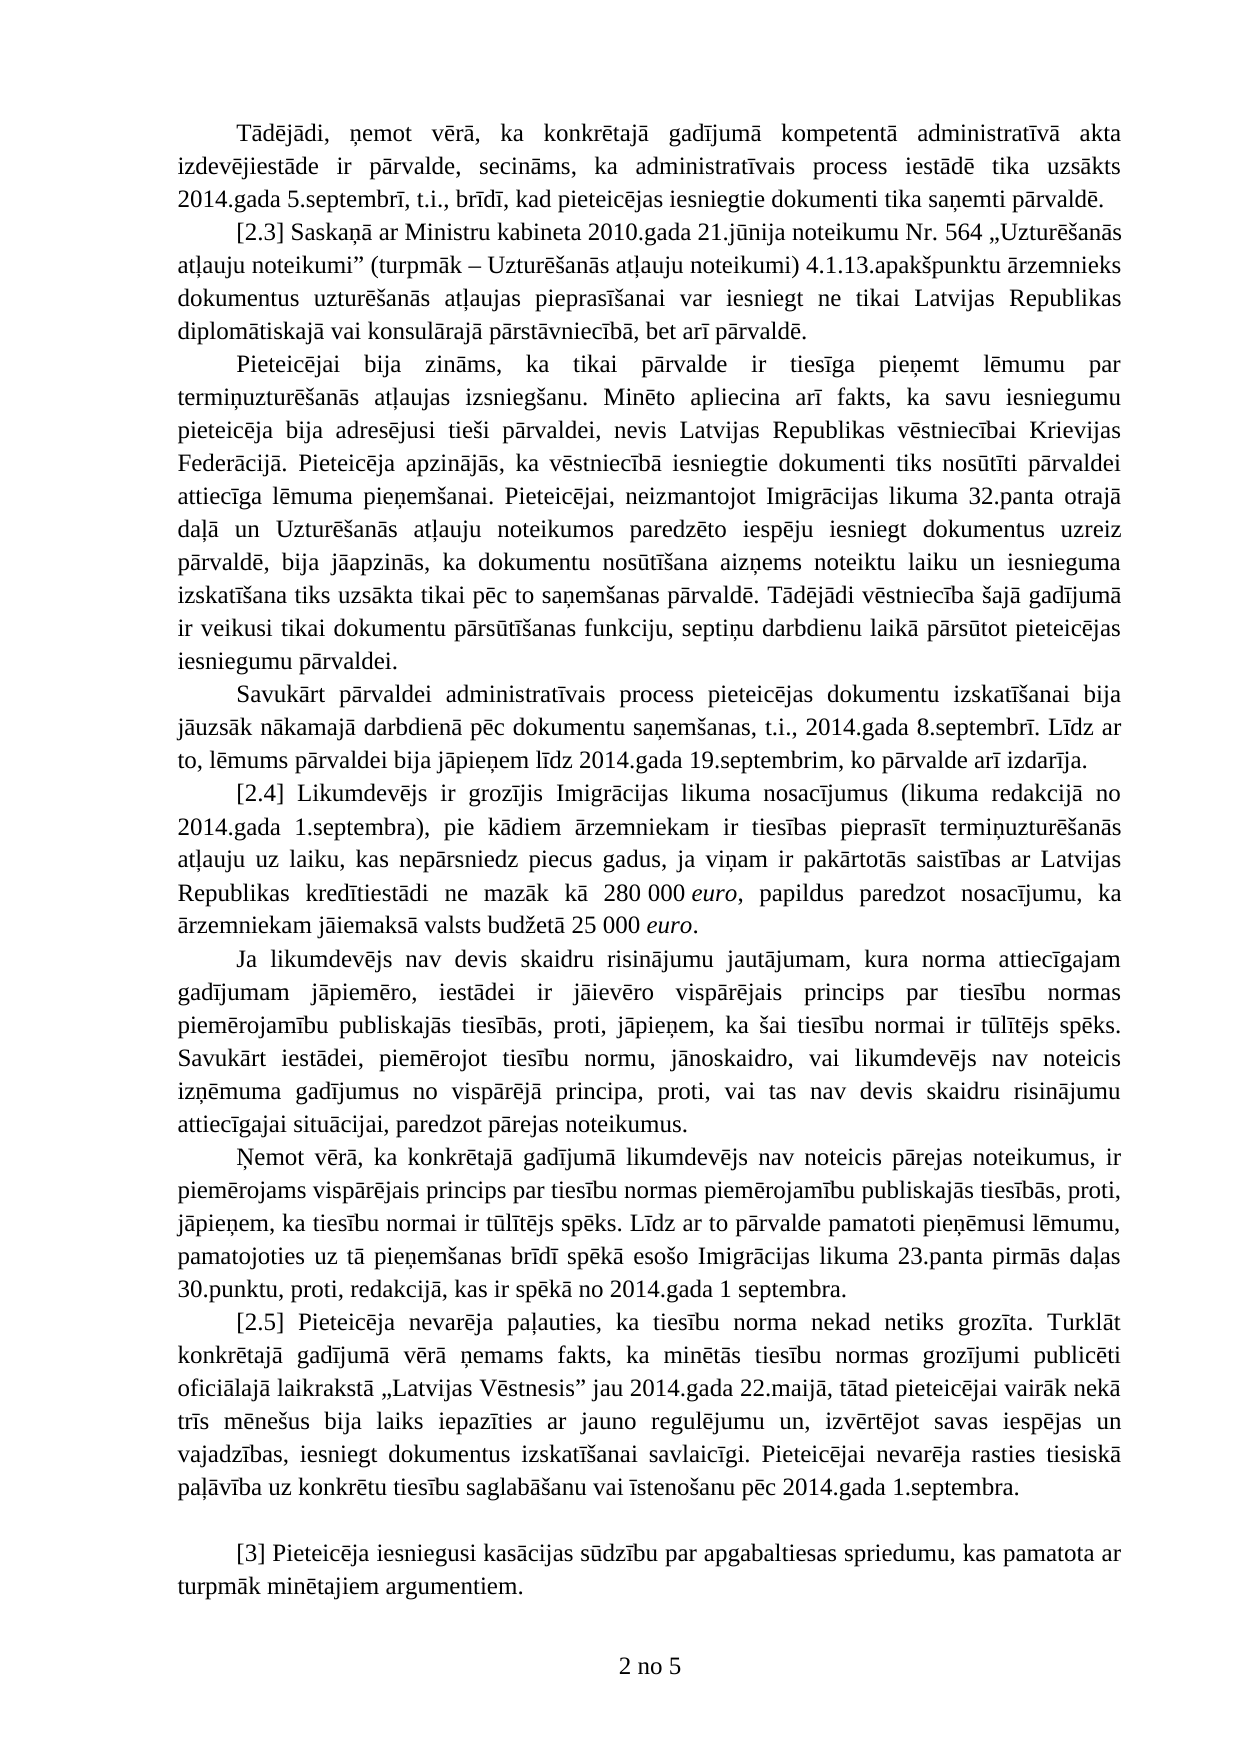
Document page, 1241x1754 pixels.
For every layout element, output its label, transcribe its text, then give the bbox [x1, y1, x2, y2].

text [2.4] Likumdevējs ir grozījis Imigrācijas likuma nosacījumus (likuma redakcijā no 2014.gada 1.septembra), pie kādiem ārzemniekam ir tiesības pieprasīt termiņuzturēšanās atļauju uz laiku, kas nepārsniedz piecus gadus, ja viņam ir pakārtotās saistības ar Latvijas Republikas kredītiestādi ne mazāk kā 280 000 euro, papildus paredzot nosacījumu, ka ārzemniekam jāiemaksā valsts budžetā 25 000 euro. [177, 778, 1122, 939]
text [2.3] Saskaņā ar Ministru kabineta 2010.gada 21.jūnija noteikumu Nr. 564 „Uzturēšanās atļauju noteikumi” (turpmāk – Uzturēšanās atļauju noteikumi) 4.1.13.apakšpunktu ārzemnieks dokumentus uzturēšanās atļaujas pieprasīšanai var iesniegt ne tikai Latvijas Republikas diplomātiskajā vai konsulārajā pārstāvniecībā, bet arī pārvaldē. [177, 217, 1122, 345]
text Pieteicējai bija zināms, ka tikai pārvalde ir tiesīga pieņemt lēmumu par termiņuzturēšanās atļaujas izsniegšanu. Minēto apliecina arī fakts, ka savu iesniegumu pieteicēja bija adresējusi tieši pārvaldei, nevis Latvijas Republikas vēstniecībai Krievijas Federācijā. Pieteicēja apzinājās, ka vēstniecībā iesniegtie dokumenti tiks nosūtīti pārvaldei attiecīga lēmuma pieņemšanai. Pieteicējai, neizmantojot Imigrācijas likuma 32.panta otrajā daļā un Uzturēšanās atļauju noteikumos paredzēto iespēju iesniegt dokumentus uzreiz pārvaldē, bija jāapzinās, ka dokumentu nosūtīšana aizņems noteiktu laiku un iesnieguma izskatīšana tiks uzsākta tikai pēc to saņemšanas pārvaldē. Tādējādi vēstniecība šajā gadījumā ir veikusi tikai dokumentu pārsūtīšanas funkciju, septiņu darbdienu laikā pārsūtot pieteicējas iesniegumu pārvaldei. [177, 349, 1122, 675]
text [2.5] Pieteicēja nevarēja paļauties, ka tiesību norma nekad netiks grozīta. Turklāt konkrētajā gadījumā vērā ņemams fakts, ka minētās tiesību normas grozījumi publicēti oficiālajā laikrakstā „Latvijas Vēstnesis” jau 2014.gada 22.maijā, tātad pieteicējai vairāk nekā trīs mēnešus bija laiks iepazīties ar jauno regulējumu un, izvērtējot savas iespējas un vajadzības, iesniegt dokumentus izskatīšanai savlaicīgi. Pieteicējai nevarēja rasties tiesiskā paļāvība uz konkrētu tiesību saglabāšanu vai īstenošanu pēc 2014.gada 1.septembra. [177, 1307, 1122, 1501]
text Savukārt pārvaldei administratīvais process pieteicējas dokumentu izskatīšanai bija jāuzsāk nākamajā darbdienā pēc dokumentu saņemšanas, t.i., 2014.gada 8.septembrī. Līdz ar to, lēmums pārvaldei bija jāpieņem līdz 2014.gada 19.septembrim, ko pārvalde arī izdarīja. [177, 679, 1122, 774]
text [3] Pieteicēja iesniegusi kasācijas sūdzību par apgabaltiesas spriedumu, kas pamatota ar turpmāk minētajiem argumentiem. [177, 1538, 1122, 1600]
text Tādējādi, ņemot vērā, ka konkrētajā gadījumā kompetentā administratīvā akta izdevējiestāde ir pārvalde, secināms, ka administratīvais process iestādē tika uzsākts 2014.gada 5.septembrī, t.i., brīdī, kad pieteicējas iesniegtie dokumenti tika saņemti pārvaldē. [177, 118, 1122, 213]
text Ņemot vērā, ka konkrētajā gadījumā likumdevējs nav noteicis pārejas noteikumus, ir piemērojams vispārējais princips par tiesību normas piemērojamību publiskajās tiesībās, proti, jāpieņem, ka tiesību normai ir tūlītējs spēks. Līdz ar to pārvalde pamatoti pieņēmusi lēmumu, pamatojoties uz tā pieņemšanas brīdī spēkā esošo Imigrācijas likuma 23.panta pirmās daļas 30.punktu, proti, redakcijā, kas ir spēkā no 2014.gada 1 septembra. [177, 1142, 1122, 1303]
text Ja likumdevējs nav devis skaidru risinājumu jautājumam, kura norma attiecīgajam gadījumam jāpiemēro, iestādei ir jāievēro vispārējais princips par tiesību normas piemērojamību publiskajās tiesībās, proti, jāpieņem, ka šai tiesību normai ir tūlītējs spēks. Savukārt iestādei, piemērojot tiesību normu, jānoskaidro, vai likumdevējs nav noteicis izņēmuma gadījumus no vispārējā principa, proti, vai tas nav devis skaidru risinājumu attiecīgajai situācijai, paredzot pārejas noteikumus. [177, 944, 1122, 1137]
